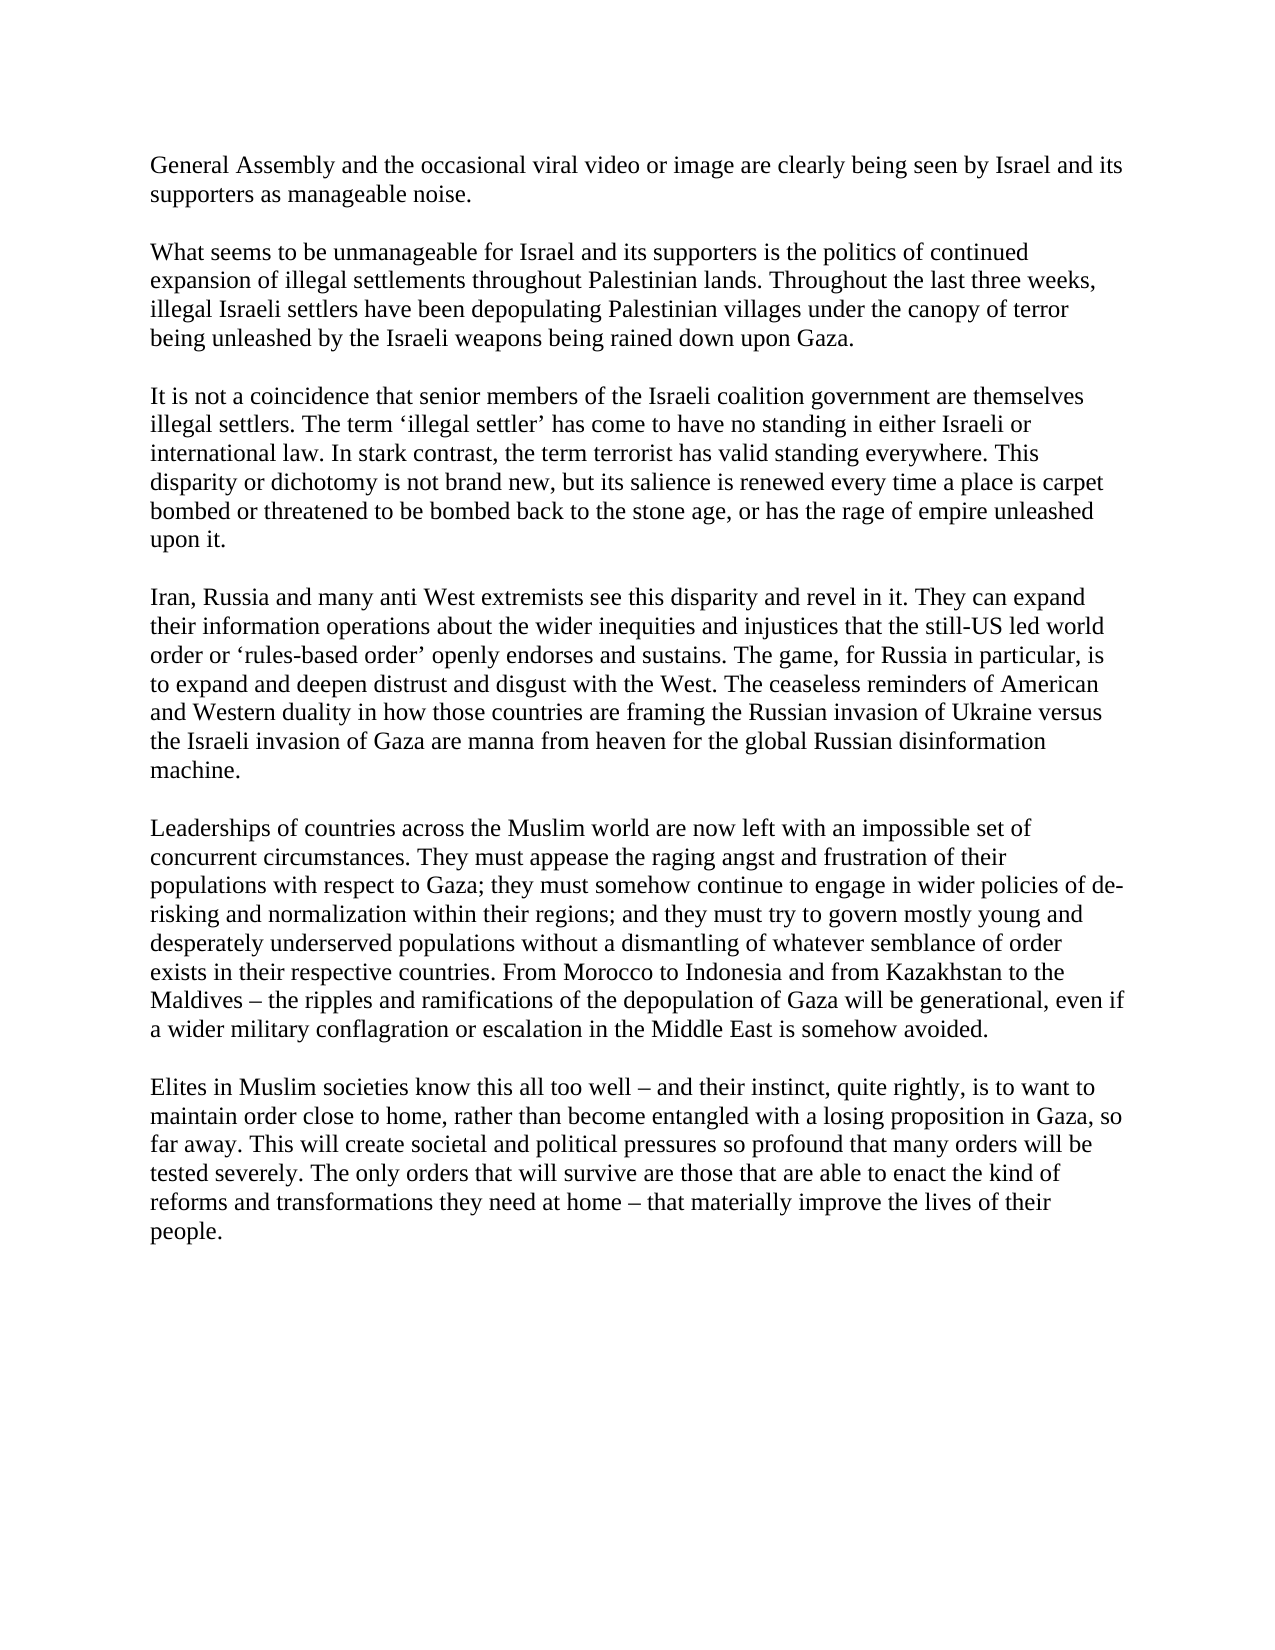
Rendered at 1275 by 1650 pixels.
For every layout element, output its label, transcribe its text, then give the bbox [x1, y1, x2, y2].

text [150, 150, 1125, 207]
text It is not a coincidence that senior members of the Israeli coalition government are themselves illegal settlers. The term ‘illegal settler’ has come to have no standing in either Israeli or international law. In stark contrast, the term terrorist has valid standing everywhere. This disparity or dichotomy is not brand new, but its salience is renewed every time a place is carpet bombed or threatened to be bombed back to the stone age, or has the rage of empire unleashed upon it. [150, 381, 1125, 553]
text Elites in Muslim societies know this all too well – and their instinct, quite rightly, is to want to maintain order close to home, rather than become entangled with a losing proposition in Gaza, so far away. This will create societal and political pressures so profound that many orders will be tested severely. The only orders that will survive are those that are able to enact the kind of reforms and transformations they need at home – that materially improve the lives of their people. [150, 1072, 1125, 1244]
text Iran, Russia and many anti West extremists see this disparity and revel in it. They can expand their information operations about the wider inequities and injustices that the still-US led world order or ‘rules-based order’ openly endorses and sustains. The game, for Russia in particular, is to expand and deepen distrust and disgust with the West. The ceaseless reminders of American and Western duality in how those countries are framing the Russian invasion of Ukraine versus the Israeli invasion of Gaza are manna from heaven for the global Russian disinformation machine. [150, 582, 1125, 784]
text Leaderships of countries across the Muslim world are now left with an impossible set of concurrent circumstances. They must appease the raging angst and frustration of their populations with respect to Gaza; they must somehow continue to engage in wider policies of de-risking and normalization within their regions; and they must try to govern mostly young and desperately underserved populations without a dismantling of whatever semblance of order exists in their respective countries. From Morocco to Indonesia and from Kazakhstan to the Maldives – the ripples and ramifications of the depopulation of Gaza will be generational, even if a wider military conflagration or escalation in the Middle East is somehow avoided. [150, 813, 1125, 1043]
text What seems to be unmanageable for Israel and its supporters is the politics of continued expansion of illegal settlements throughout Palestinian lands. Throughout the last three weeks, illegal Israeli settlers have been depopulating Palestinian villages under the canopy of terror being unleashed by the Israeli weapons being rained down upon Gaza. [150, 237, 1125, 352]
